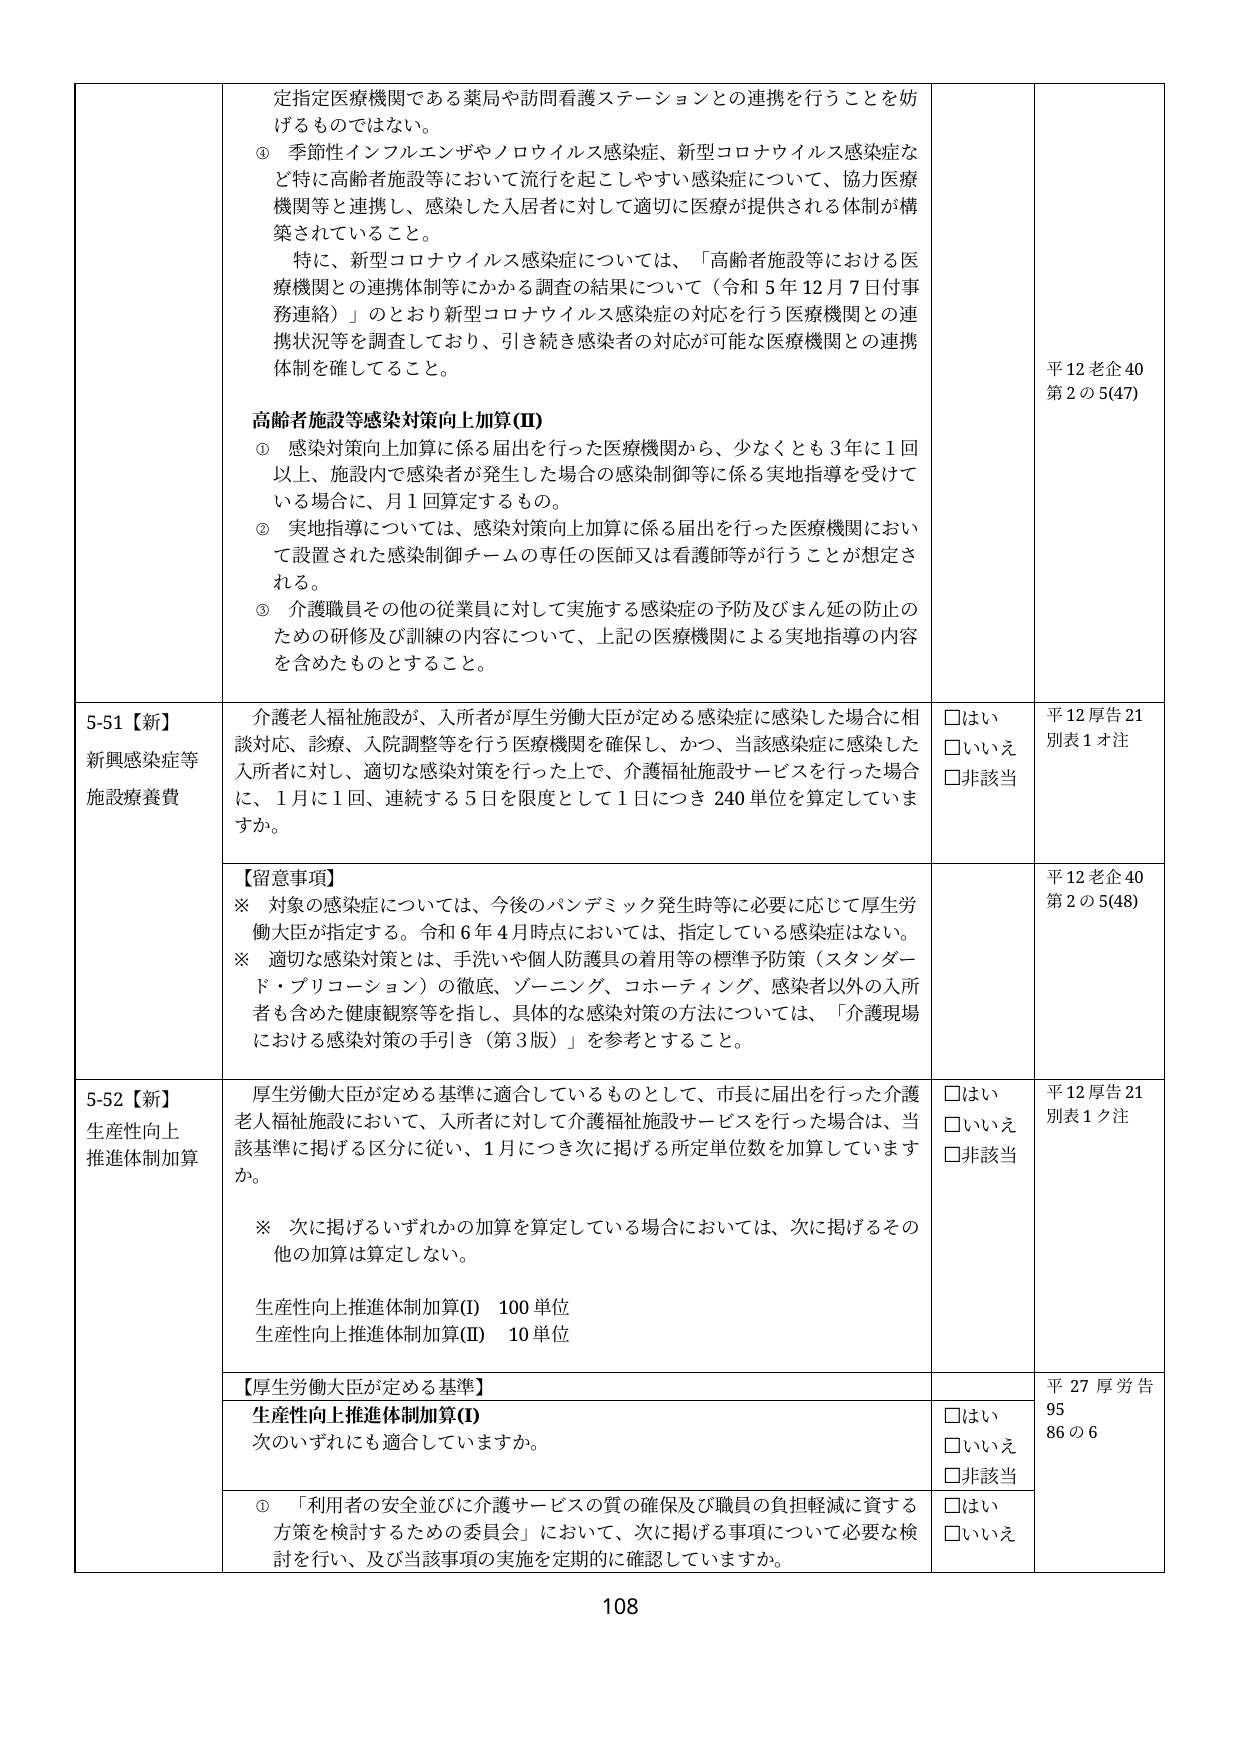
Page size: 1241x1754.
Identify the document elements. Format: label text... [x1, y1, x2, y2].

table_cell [223, 1491, 931, 1572]
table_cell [1035, 84, 1164, 702]
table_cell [223, 84, 931, 702]
table_cell 5-51【新】 新興感染症等施設療養費 [76, 703, 222, 1078]
table_cell はい いいえ 非該当 [932, 703, 1034, 863]
table_cell 【厚生労働大臣が定める基準】 [223, 1373, 931, 1400]
table_cell 平12厚告21 別表1オ注 [1035, 703, 1164, 863]
table_cell 5-52【新】 生産性向上 推進体制加算 [76, 1080, 222, 1572]
table_cell 介護老人福祉施設が、入所者が厚生労働大臣が定める感染症に感染した場合に相談対応、診療、入院調整等を行う医療機関を確保し、かつ、当該感染症に感染した入所者に対し、適切な感染対策を行った上で、介護福祉施設サービスを行った場合に、１月に１回、連続する５日を限度として１日につき240単位を算定していますか。 [223, 703, 931, 863]
table_cell 平12厚告21 別表1ク注 [1035, 1080, 1164, 1372]
table_cell 厚生労働大臣が定める基準に適合しているものとして、市長に届出を行った介護老人福祉施設において、入所者に対して介護福祉施設サービスを行った場合は、当該基準に掲げる区分に従い、1月につき次に掲げる所定単位数を加算していますか。 ※ 次に掲げるいずれかの加算を算定している場合においては、次に掲げるその他の加算は算定しない。 生産性向上推進体制加算(Ⅰ) 100単位 生産性向上推進体制加算(Ⅱ) 10単位 [223, 1080, 931, 1372]
table_cell 【留意事項】 ※ 対象の感染症については、今後のパンデミック発生時等に必要に応じて厚生労働大臣が指定する。令和6年4月時点においては、指定している感染症はない。 ※ 適切な感染対策とは、手洗いや個人防護具の着用等の標準予防策（スタンダード・プリコーション）の徹底、ゾーニング、コホーティング、感染者以外の入所者も含めた健康観察等を指し、具体的な感染対策の方法については、「介護現場における感染対策の手引き（第３版）」を参考とすること。 [223, 864, 931, 1078]
table_cell はい いいえ 非該当 [932, 1401, 1034, 1490]
table_cell [932, 84, 1034, 702]
table_cell 平27厚労告95 86の6 [1035, 1373, 1164, 1572]
table_cell はい いいえ 非該当 [932, 1080, 1034, 1372]
table_cell はい いいえ [932, 1491, 1034, 1572]
table_cell 平12老企40 第2の5(48) [1035, 864, 1164, 1078]
table_cell 生産性向上推進体制加算(Ⅰ) 次のいずれにも適合していますか。 [223, 1401, 931, 1490]
table_cell [932, 1373, 1034, 1400]
table_cell [932, 864, 1034, 1078]
